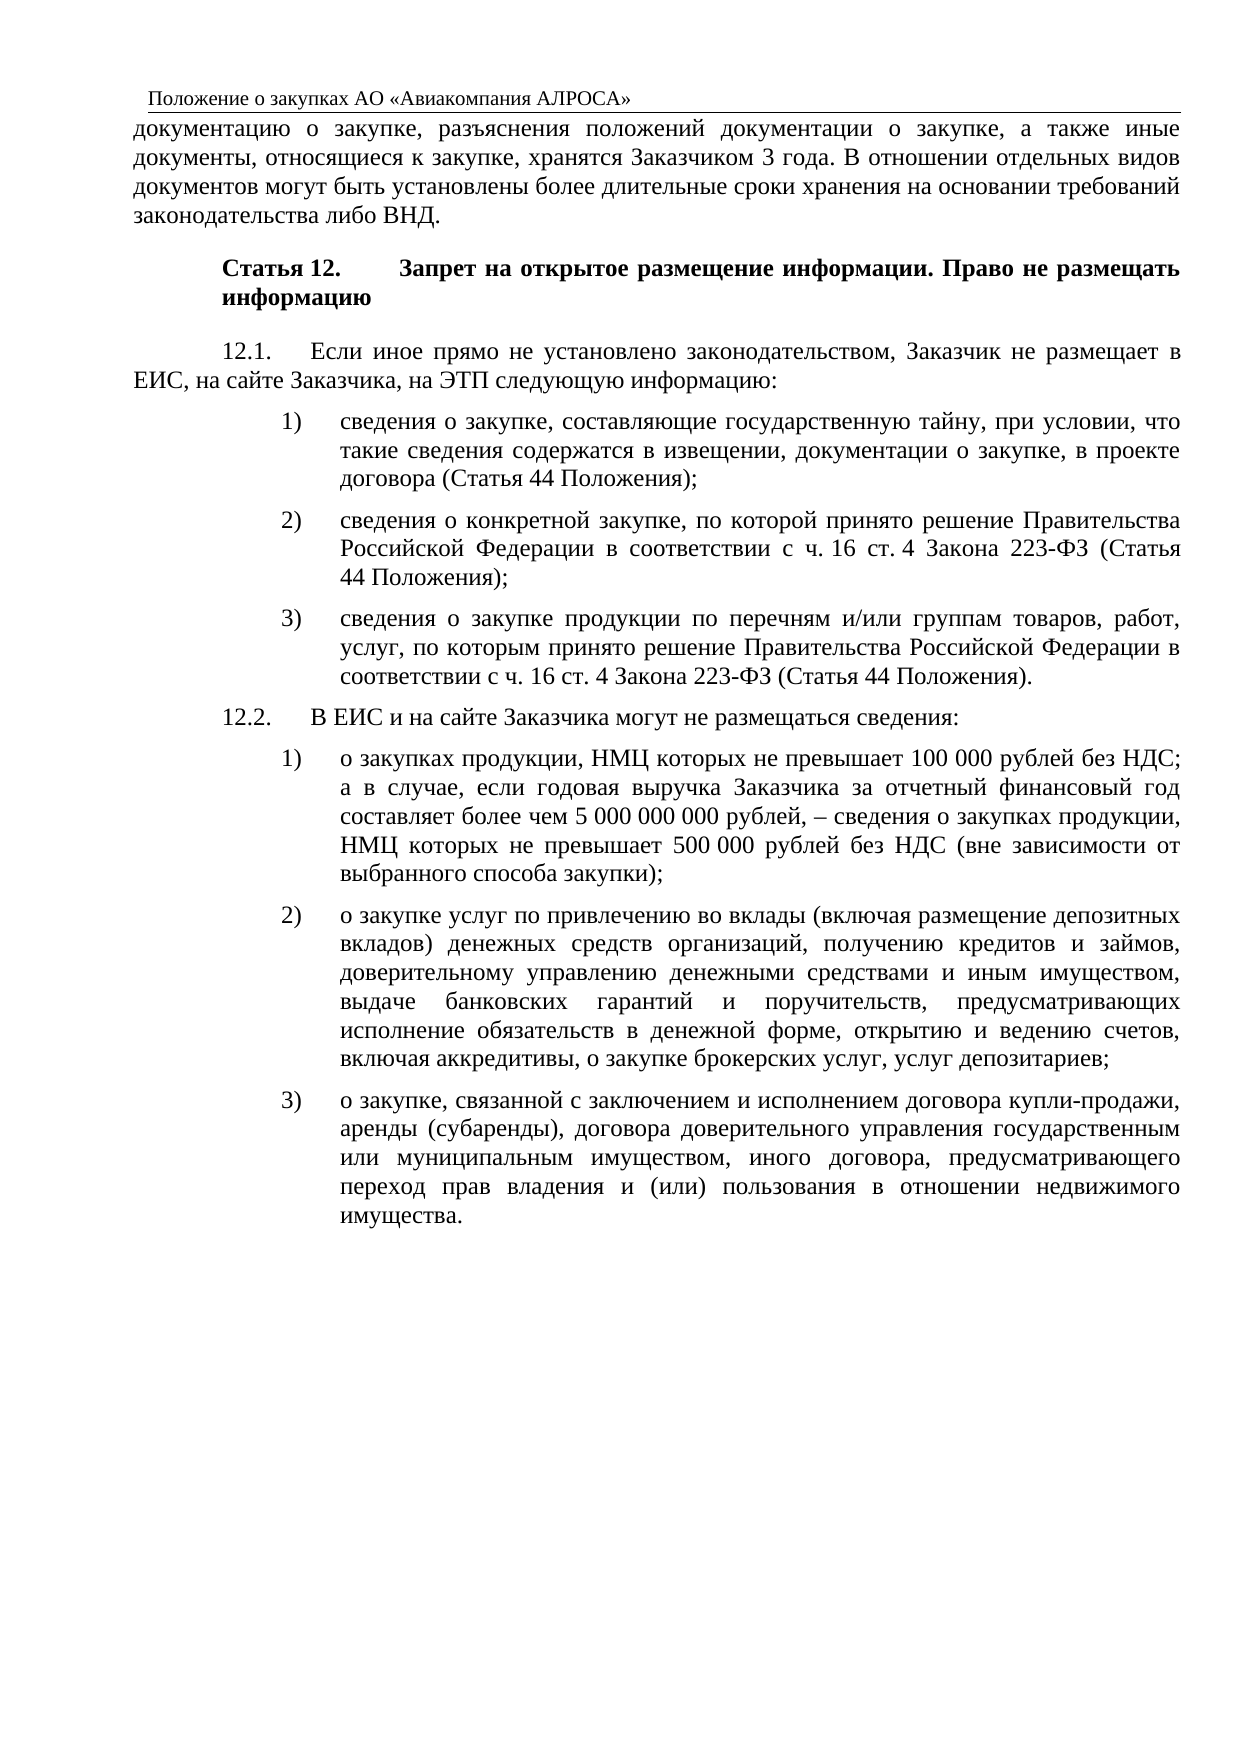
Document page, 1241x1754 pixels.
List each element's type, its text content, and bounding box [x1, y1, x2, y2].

text о закупке услуг по привлечению во вклады (включая размещение депозитных вкладов) денежных средств организаций, получению кредитов и займов, доверительному управлению денежными средствами и иным имуществом, выдаче банковских гарантий и поручительств, предусматривающих исполнение обязательств в денежной форме, открытию и ведению счетов, включая аккредитивы, о закупке брокерских услуг, услуг депозитариев; [281, 900, 1181, 1072]
text сведения о конкретной закупке, по которой принято решение Правительства Российской Федерации в соответствии с ч. 16 ст. 4 Закона 223-ФЗ (Статья 44 Положения); [281, 505, 1181, 591]
text Если иное прямо не установлено законодательством, Заказчик не размещает в ЕИС, на сайте Заказчика, на ЭТП следующую информацию: [133, 336, 1181, 393]
text В ЕИС и на сайте Заказчика могут не размещаться сведения: [133, 702, 1181, 731]
text сведения о закупке, составляющие государственную тайну, при условии, что такие сведения содержатся в извещении, документации о закупке, в проекте договора (Статья 44 Положения); [281, 406, 1181, 492]
text Запрет на открытое размещение информации. Право не размещать информацию [222, 253, 1181, 311]
text сведения о закупке продукции по перечням и/или группам товаров, работ, услуг, по которым принято решение Правительства Российской Федерации в соответствии с ч. 16 ст. 4 Закона 223-ФЗ (Статья 44 Положения). [281, 603, 1181, 690]
text о закупках продукции, НМЦ которых не превышает 100 000 рублей без НДС; а в случае, если годовая выручка Заказчика за отчетный финансовый год составляет более чем 5 000 000 000 рублей, – сведения о закупках продукции, НМЦ которых не превышает 500 000 рублей без НДС (вне зависимости от выбранного способа закупки); [281, 743, 1181, 887]
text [133, 113, 1181, 228]
text о закупке, связанной с заключением и исполнением договора купли-продажи, аренды (субаренды), договора доверительного управления государственным или муниципальным имуществом, иного договора, предусматривающего переход прав владения и (или) пользования в отношении недвижимого имущества. [281, 1085, 1181, 1228]
